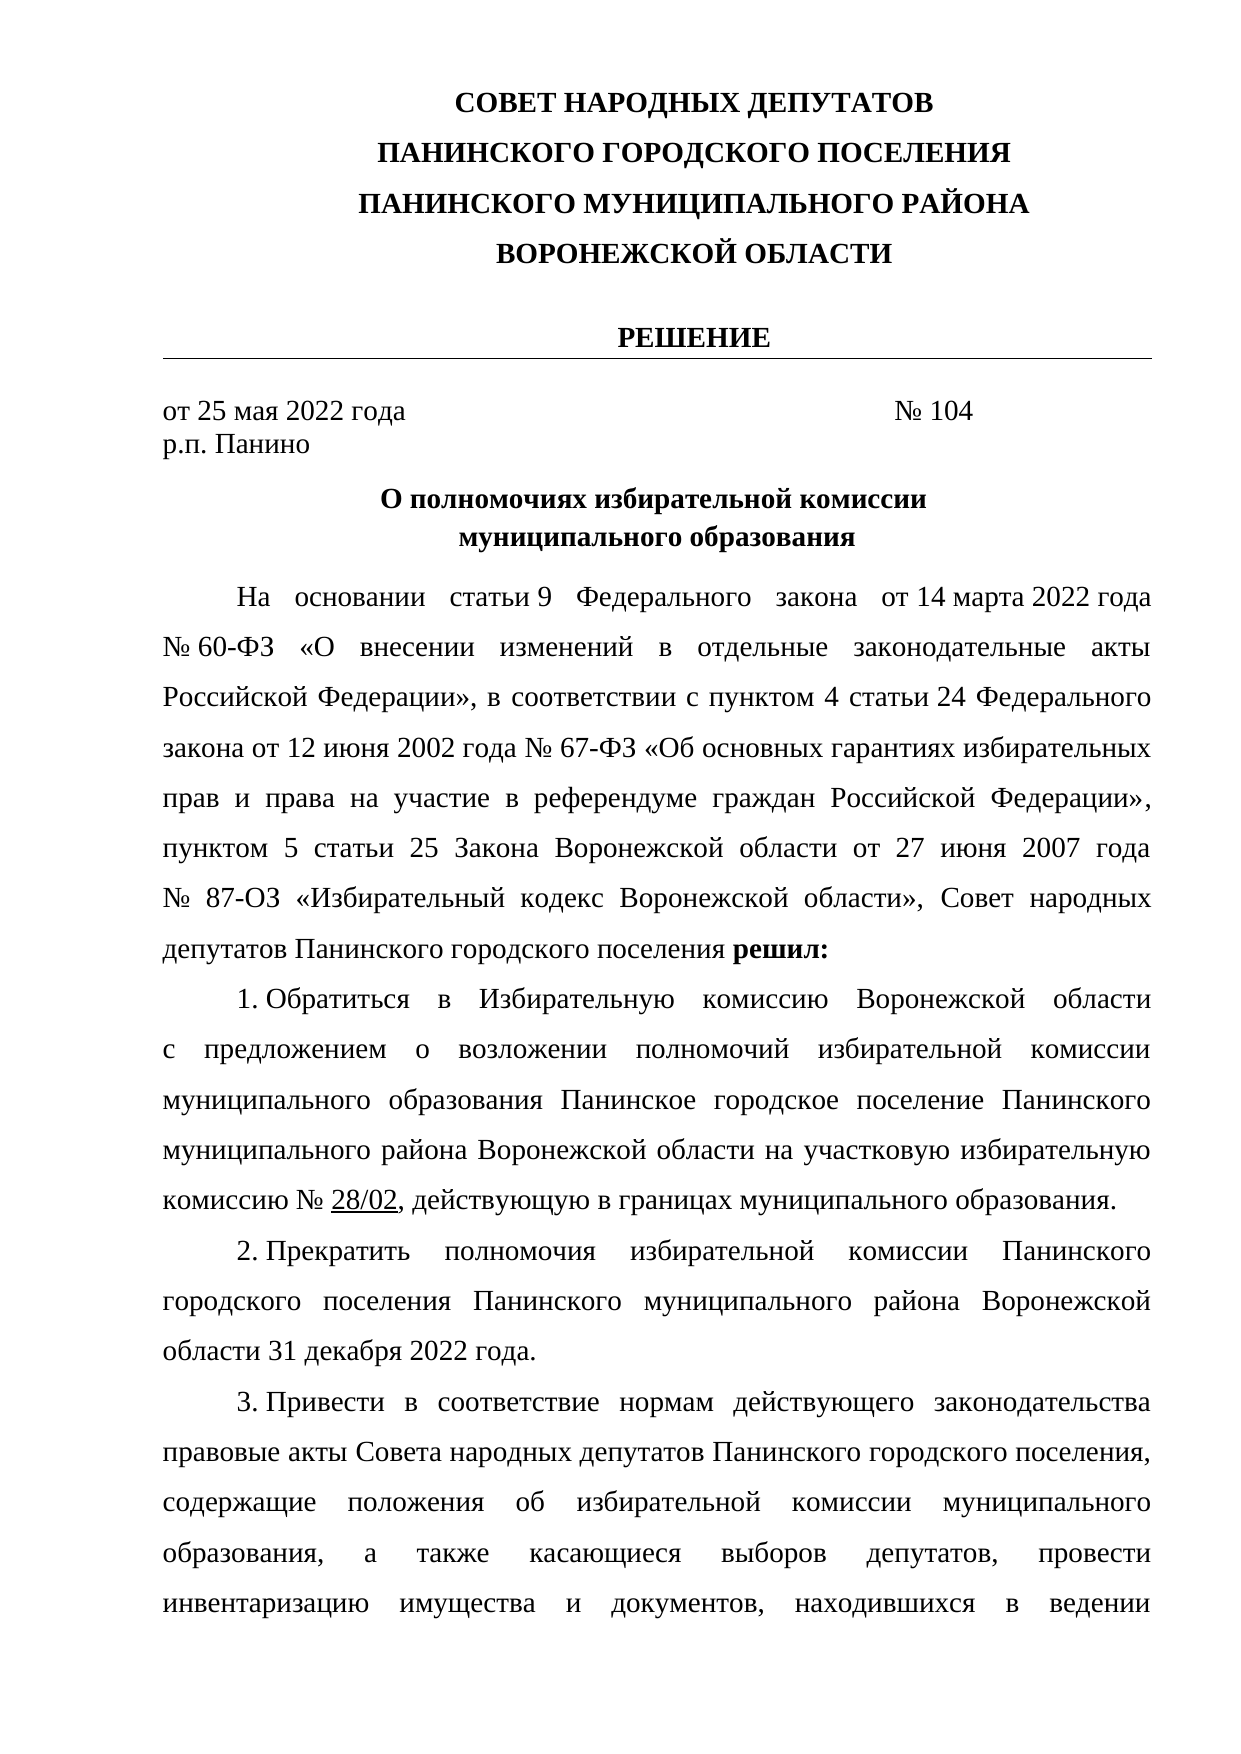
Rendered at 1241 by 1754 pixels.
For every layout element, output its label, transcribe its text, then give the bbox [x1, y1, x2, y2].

text РЕШЕНИЕ [162, 320, 1152, 359]
list 2. Прекратить полномочия избирательной комиссии Панинского городского поселения Панинского муниципального района Воронежской области 31 декабря 2022 года. [162, 1233, 1152, 1367]
text ПАНИНСКОГО ГОРОДСКОГО ПОСЕЛЕНИЯ [162, 136, 1152, 169]
text ВОРОНЕЖСКОЙ ОБЛАСТИ [162, 236, 1152, 270]
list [162, 1384, 1152, 1618]
text от 25 мая 2022 года № 104 [162, 393, 1152, 426]
text О полномочиях избирательной комиссии муниципального образования [162, 481, 1152, 553]
list 1. Обратиться в Избирательную комиссию Воронежской области с предложением о возложении полномочий избирательной комиссии муниципального образования Панинское городское поселение Панинского муниципального района Воронежской области на участковую избирательную комиссию № 28/02, действующую в границах муниципального образования. [162, 981, 1152, 1216]
text На основании статьи 9 Федерального закона от 14 марта 2022 года № 60-ФЗ «О внесении изменений в отдельные законодательные акты Российской Федерации», в соответствии с пунктом 4 статьи 24 Федерального закона от 12 июня 2002 года № 67-ФЗ «Об основных гарантиях избирательных прав и права на участие в референдуме граждан Российской Федерации», пунктом 5 статьи 25 Закона Воронежской области от 27 июня 2007 года № 87-ОЗ «Избирательный кодекс Воронежской области», Совет народных депутатов Панинского городского поселения решил: [162, 579, 1152, 964]
text р.п. Панино [162, 426, 1152, 460]
text ПАНИНСКОГО МУНИЦИПАЛЬНОГО РАЙОНА [162, 186, 1152, 219]
text СОВЕТ НАРОДНЫХ ДЕПУТАТОВ [162, 85, 1152, 119]
